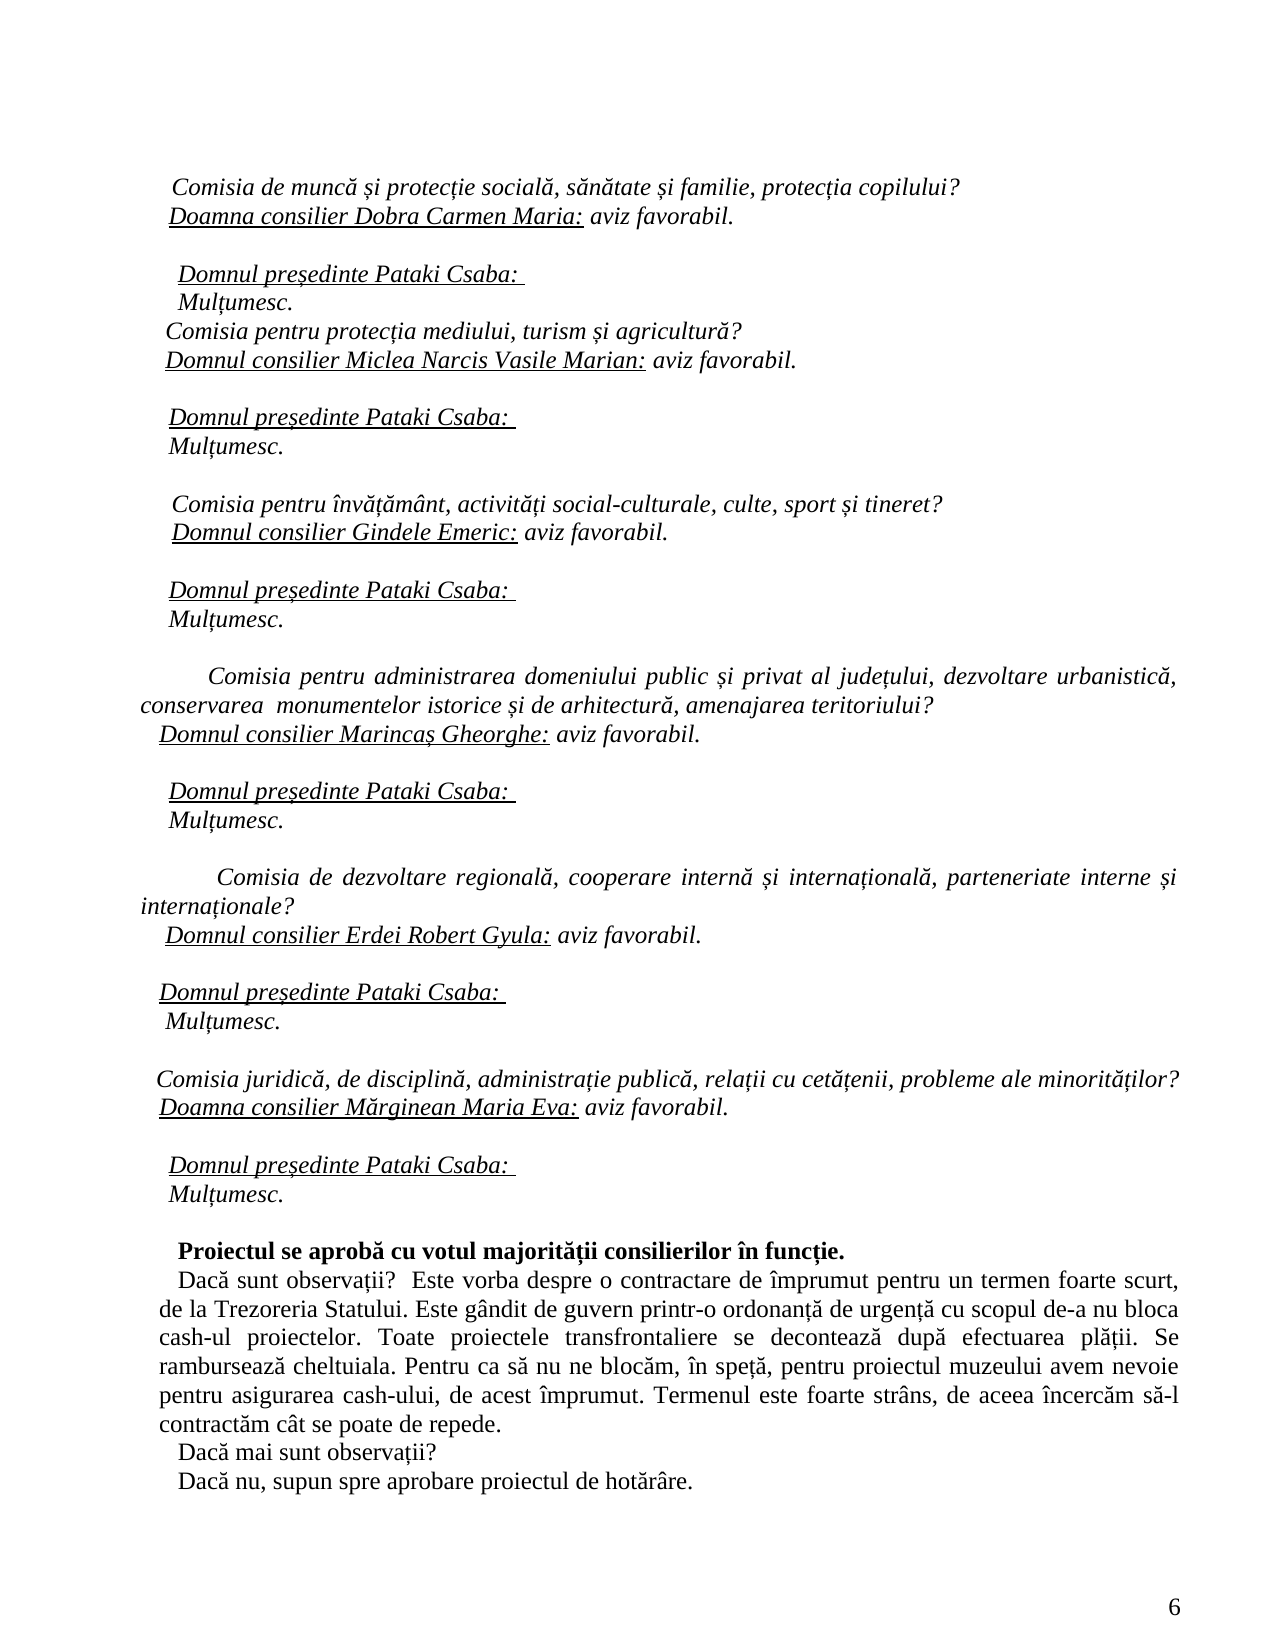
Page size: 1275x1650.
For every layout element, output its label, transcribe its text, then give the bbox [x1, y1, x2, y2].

text Mulțumesc. [168, 805, 1181, 834]
text Proiectul se aprobă cu votul majorității consilierilor în funcție. [37, 1236, 1181, 1265]
text Domnul consilier Miclea Narcis Vasile Marian: aviz favorabil. [159, 345, 1181, 374]
text Dacă nu, supun spre aprobare proiectul de hotărâre. [37, 1466, 1181, 1495]
text Comisia de dezvoltare regională, cooperare internă și internațională, parteneriate interne și internaționale? [65, 862, 1181, 920]
text Dacă sunt observații? Este vorba despre o contractare de împrumut pentru un termen foarte scurt, de la Trezoreria Statului. Este gândit de guvern printr-o ordonanță de urgență cu scopul de-a nu bloca cash-ul proiectelor. Toate proiectele transfrontaliere se decontează după efectuarea plății. Se rambursează cheltuiala. Pentru ca să nu ne blocăm, în speță, pentru proiectul muzeului avem nevoie pentru asigurarea cash-ului, de acest împrumut. Termenul este foarte strâns, de aceea încercăm să-l contractăm cât se poate de repede. [159, 1265, 1181, 1437]
text Comisia juridică, de disciplină, administrație publică, relații cu cetățenii, probleme ale minorităților? [74, 1064, 1181, 1092]
text Domnul consilier Gindele Emeric: aviz favorabil. [159, 517, 1181, 546]
text Domnul consilier Marincaș Gheorghe: aviz favorabil. [140, 719, 1181, 747]
text Mulțumesc. [131, 1179, 1181, 1207]
text Domnul președinte Pataki Csaba: [168, 575, 1181, 604]
text Domnul președinte Pataki Csaba: [168, 776, 1181, 805]
text Doamna consilier Dobra Carmen Maria: aviz favorabil. [168, 201, 1181, 230]
text Mulțumesc. [159, 1006, 1181, 1035]
text Domnul consilier Erdei Robert Gyula: aviz favorabil. [159, 920, 1181, 949]
text Mulțumesc. [131, 604, 1181, 632]
text Doamna consilier Mărginean Maria Eva: aviz favorabil. [159, 1092, 1181, 1121]
text Comisia pentru învățământ, activități social-culturale, culte, sport și tineret? [103, 489, 1181, 517]
text Domnul președinte Pataki Csaba: [168, 1150, 1181, 1179]
text Domnul președinte Pataki Csaba: [159, 402, 1181, 431]
text Comisia pentru protecția mediului, turism și agricultură? [103, 316, 1181, 345]
text Comisia pentru administrarea domeniului public și privat al județului, dezvoltare urbanistică, conservarea monumentelor istorice și de arhitectură, amenajarea teritoriului? [56, 661, 1181, 719]
text Mulțumesc. [159, 431, 1181, 460]
text Domnul președinte Pataki Csaba: [178, 259, 1181, 287]
text Comisia de muncă și protecție socială, sănătate și familie, protecția copilului? [103, 172, 1181, 201]
text Dacă mai sunt observații? [159, 1437, 1181, 1466]
text Mulțumesc. [178, 287, 1181, 316]
text Domnul președinte Pataki Csaba: [159, 977, 1181, 1006]
